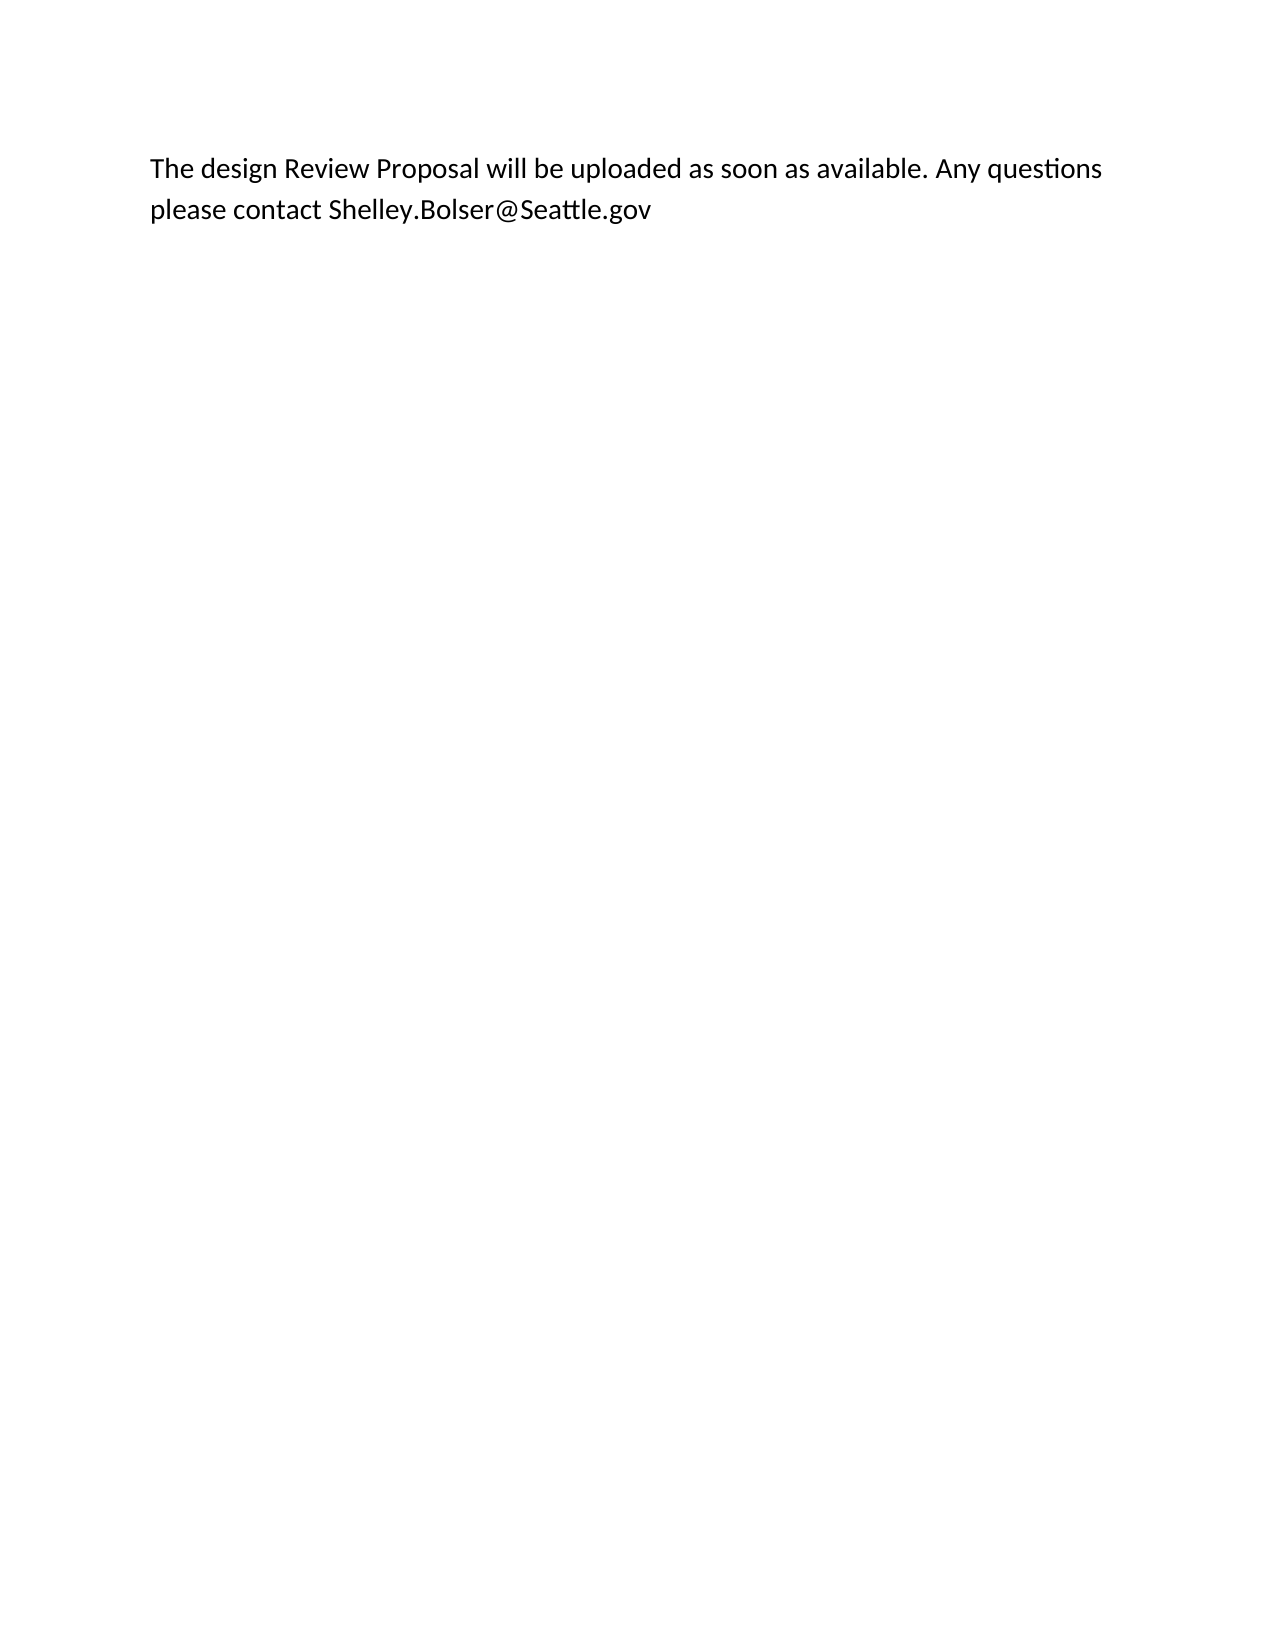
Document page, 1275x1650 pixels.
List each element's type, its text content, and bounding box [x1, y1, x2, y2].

text The design Review Proposal will be uploaded as soon as available. Any questions please contact Shelley.Bolser@Seattle.gov [150, 150, 1125, 227]
